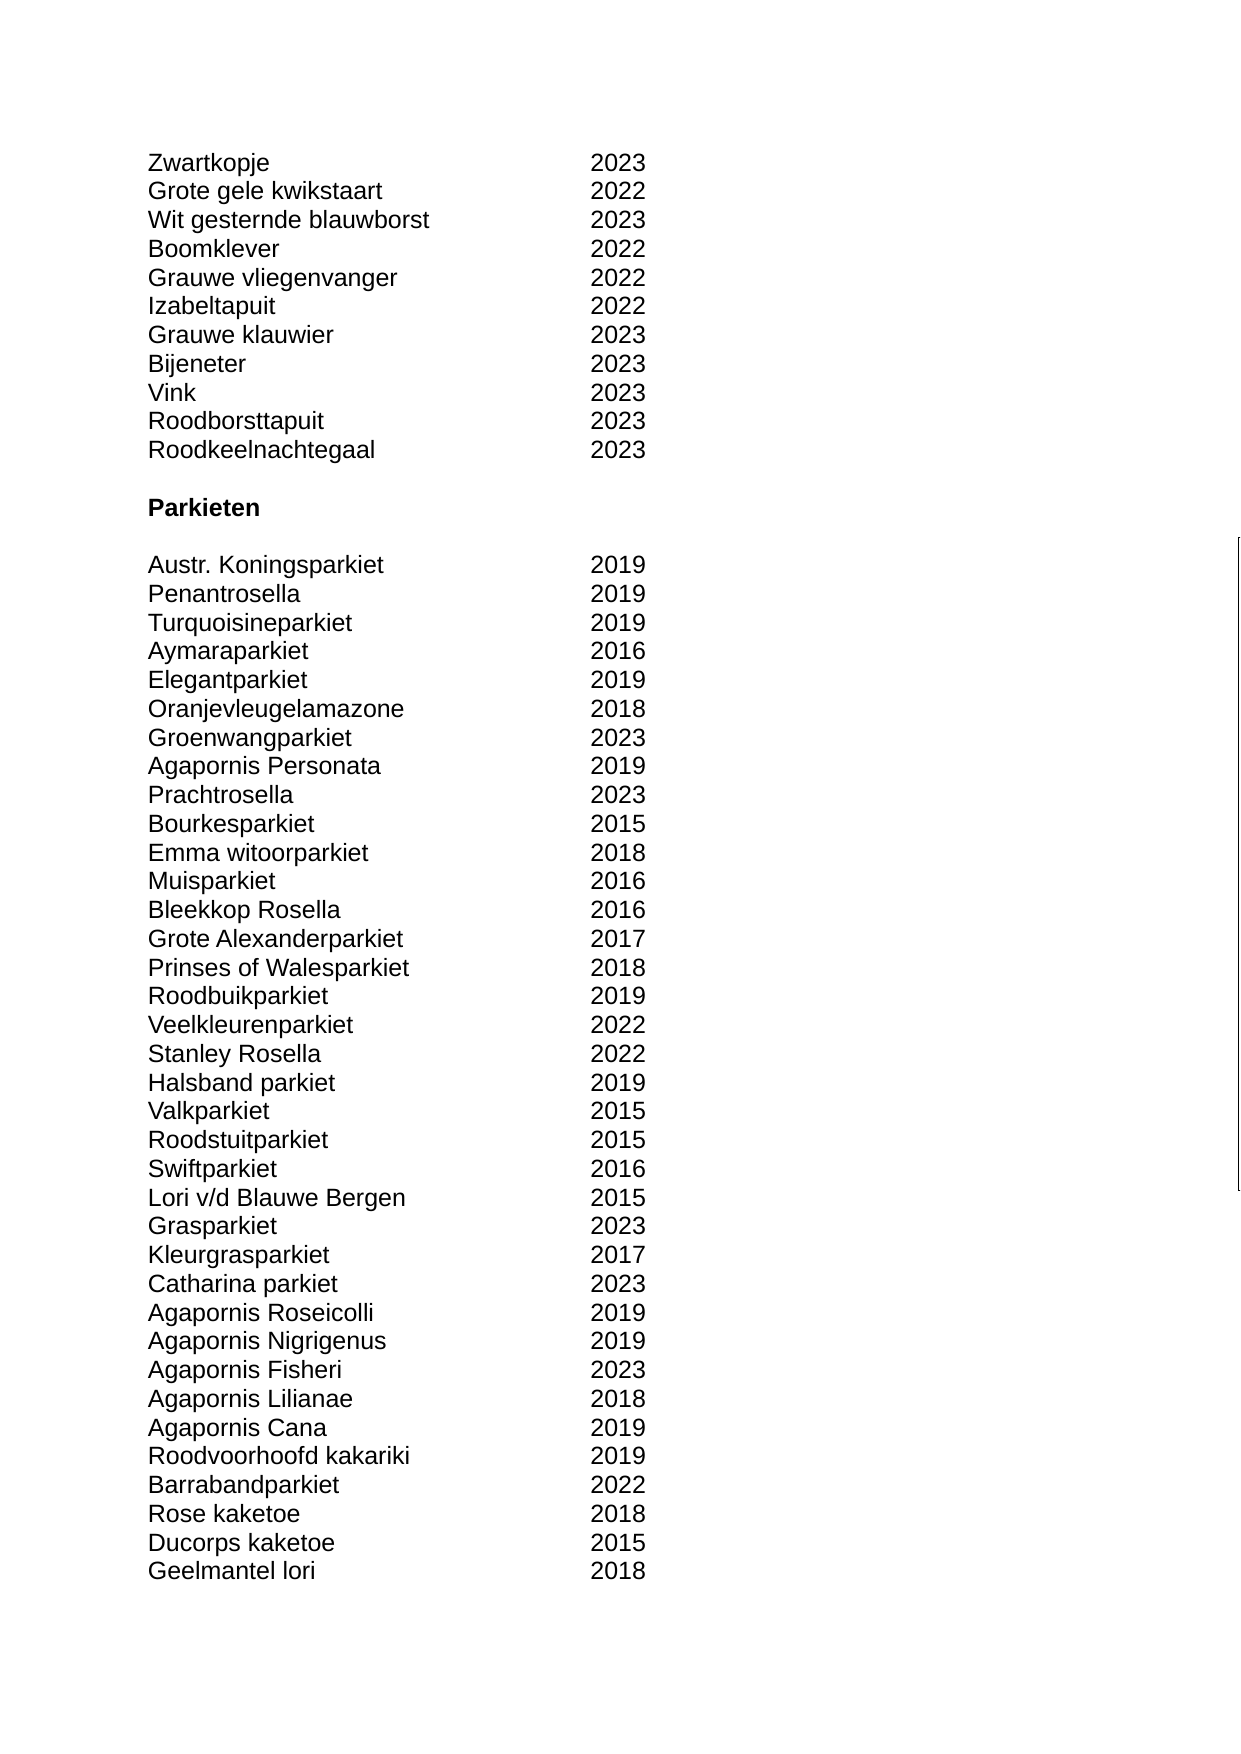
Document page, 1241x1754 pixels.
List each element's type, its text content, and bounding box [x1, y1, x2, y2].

text Halsband parkiet 2019 [148, 1068, 1093, 1096]
text Grote Alexanderparkiet 2017 [148, 924, 1093, 953]
text Parkieten [148, 493, 1093, 521]
text Agapornis Nigrigenus 2019 [148, 1326, 1093, 1355]
text Muisparkiet 2016 [148, 866, 1093, 895]
text Agapornis Roseicolli 2019 [148, 1298, 1093, 1326]
text Bleekkop Rosella 2016 [148, 895, 1093, 924]
text Aymaraparkiet 2016 [148, 636, 1093, 665]
text Roodvoorhoofd kakariki 2019 [148, 1441, 1093, 1470]
text Emma witoorparkiet 2018 [148, 838, 1093, 866]
text Grasparkiet 2023 [148, 1211, 1093, 1240]
text Agapornis Personata 2019 [148, 751, 1093, 780]
text Grauwe vliegenvanger 2022 [148, 263, 1093, 291]
text Bourkesparkiet 2015 [148, 809, 1093, 838]
text Barrabandparkiet 2022 [148, 1470, 1093, 1499]
text Ducorps kaketoe 2015 [148, 1528, 1093, 1556]
text Lori v/d Blauwe Bergen 2015 [148, 1183, 1093, 1211]
text Penantrosella 2019 [148, 579, 1093, 608]
text Vink 2023 [148, 378, 1093, 406]
text Agapornis Fisheri 2023 [148, 1355, 1093, 1384]
text Grote gele kwikstaart 2022 [148, 176, 1093, 205]
text Austr. Koningsparkiet 2019 [148, 550, 1093, 579]
text Roodkeelnachtegaal 2023 [148, 435, 1093, 464]
text Agapornis Lilianae 2018 [148, 1384, 1093, 1413]
text Zwartkopje 2023 [148, 148, 1093, 176]
text Agapornis Cana 2019 [148, 1413, 1093, 1441]
text Roodbuikparkiet 2019 [148, 981, 1093, 1010]
text Kleurgrasparkiet 2017 [148, 1240, 1093, 1269]
text Rose kaketoe 2018 [148, 1499, 1093, 1528]
text Izabeltapuit 2022 [148, 291, 1093, 320]
text Oranjevleugelamazone 2018 [148, 694, 1093, 723]
text Stanley Rosella 2022 [148, 1039, 1093, 1068]
text Valkparkiet 2015 [148, 1096, 1093, 1125]
text Wit gesternde blauwborst 2023 [148, 205, 1093, 234]
text Elegantparkiet 2019 [148, 665, 1093, 694]
text Prinses of Walesparkiet 2018 [148, 953, 1093, 981]
text Boomklever 2022 [148, 234, 1093, 263]
text Roodborsttapuit 2023 [148, 406, 1093, 435]
text Prachtrosella 2023 [148, 780, 1093, 809]
text Turquoisineparkiet 2019 [148, 608, 1093, 636]
text Geelmantel lori 2018 [148, 1556, 1093, 1585]
text Catharina parkiet 2023 [148, 1269, 1093, 1298]
text Veelkleurenparkiet 2022 [148, 1010, 1093, 1039]
text Grauwe klauwier 2023 [148, 320, 1093, 349]
text Groenwangparkiet 2023 [148, 723, 1093, 751]
text Roodstuitparkiet 2015 [148, 1125, 1093, 1154]
text Swiftparkiet 2016 [148, 1154, 1093, 1183]
text Bijeneter 2023 [148, 349, 1093, 378]
